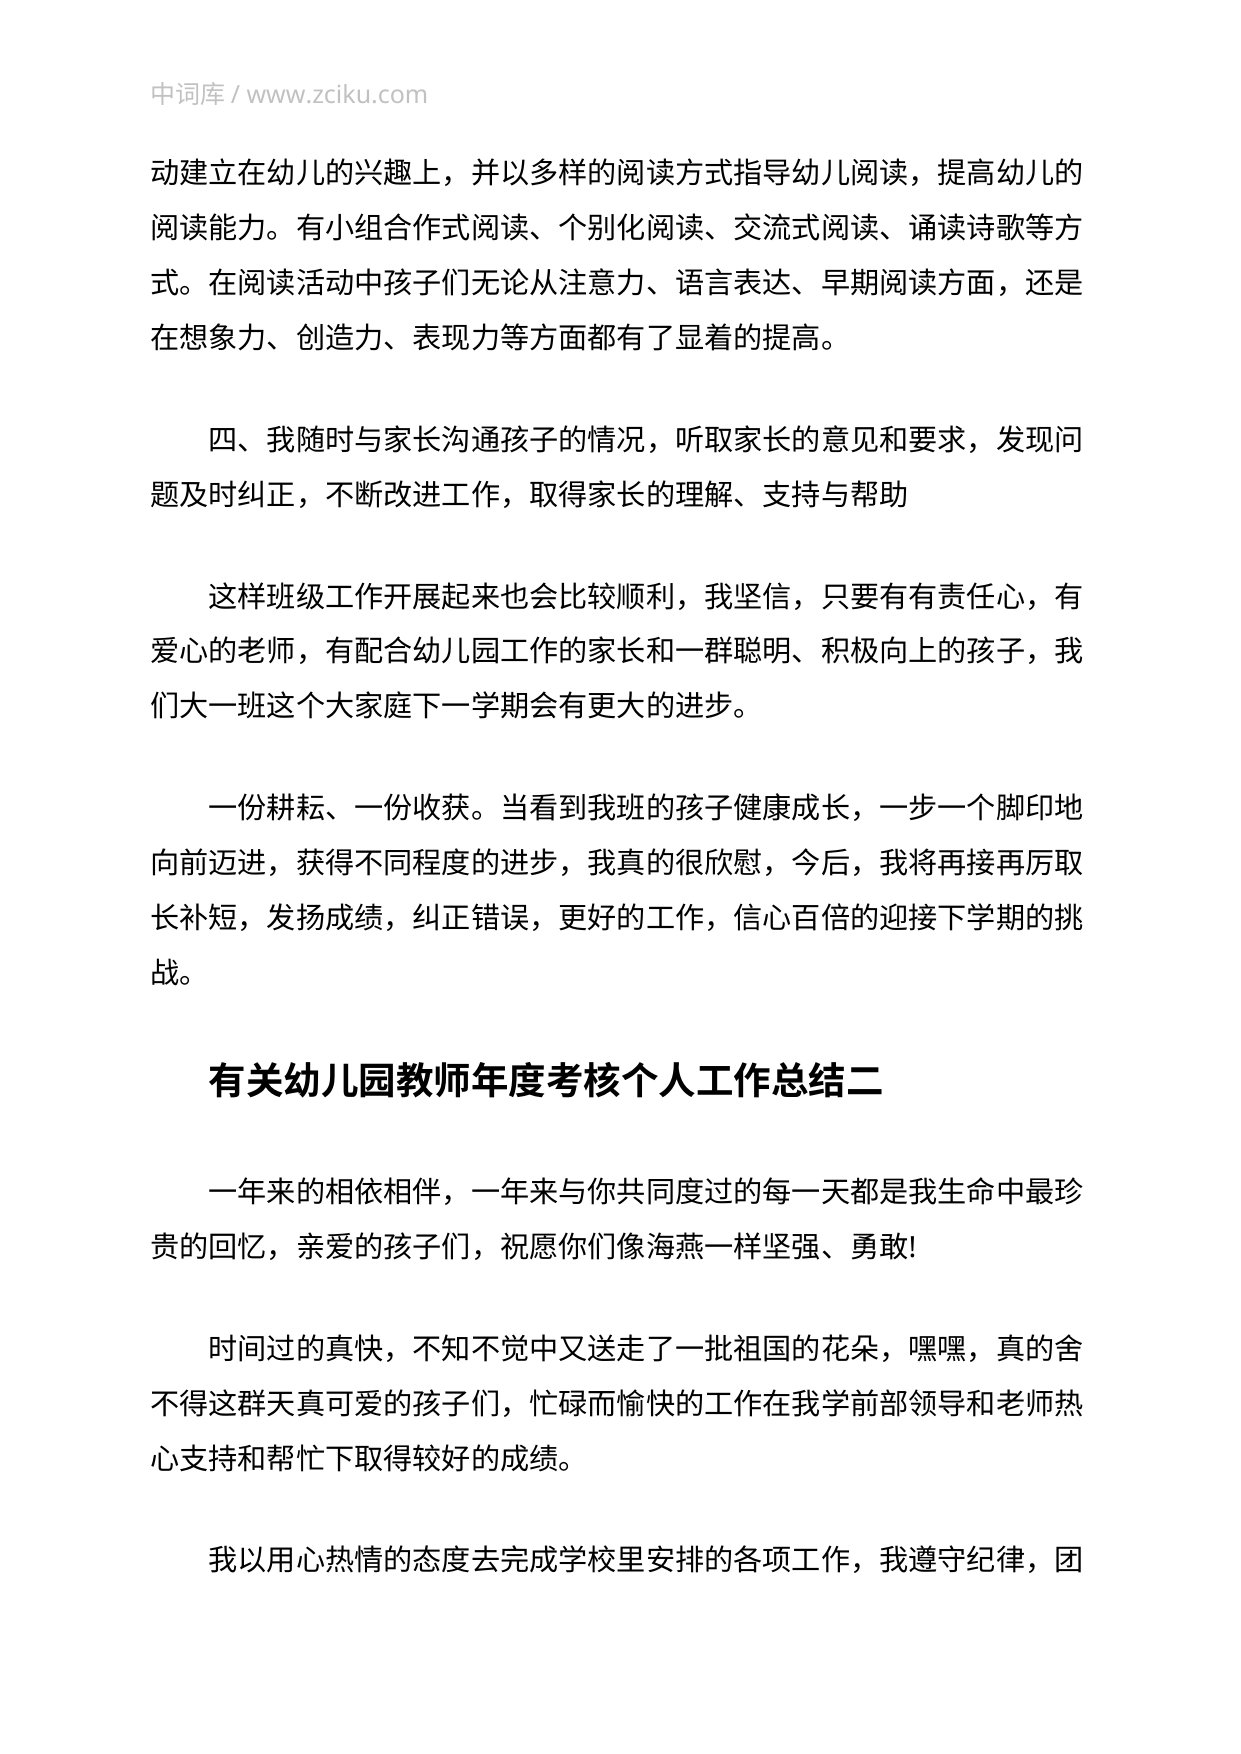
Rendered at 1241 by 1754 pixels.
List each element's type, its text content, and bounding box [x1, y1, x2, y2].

text 有关幼儿园教师年度考核个人工作总结二 [150, 1051, 1090, 1105]
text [150, 1537, 1090, 1579]
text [150, 150, 1090, 357]
text 一份耕耘、一份收获。当看到我班的孩子健康成长，一步一个脚印地向前迈进，获得不同程度的进步，我真的很欣慰，今后，我将再接再厉取长补短，发扬成绩，纠正错误，更好的工作，信心百倍的迎接下学期的挑战。 [150, 785, 1090, 992]
text 一年来的相依相伴，一年来与你共同度过的每一天都是我生命中最珍贵的回忆，亲爱的孩子们，祝愿你们像海燕一样坚强、勇敢! [150, 1168, 1090, 1266]
text 四、我随时与家长沟通孩子的情况，听取家长的意见和要求，发现问题及时纠正，不断改进工作，取得家长的理解、支持与帮助 [150, 416, 1090, 514]
text 这样班级工作开展起来也会比较顺利，我坚信，只要有有责任心，有爱心的老师，有配合幼儿园工作的家长和一群聪明、积极向上的孩子，我们大一班这个大家庭下一学期会有更大的进步。 [150, 573, 1090, 725]
text 时间过的真快，不知不觉中又送走了一批祖国的花朵，嘿嘿，真的舍不得这群天真可爱的孩子们，忙碌而愉快的工作在我学前部领导和老师热心支持和帮忙下取得较好的成绩。 [150, 1325, 1090, 1477]
